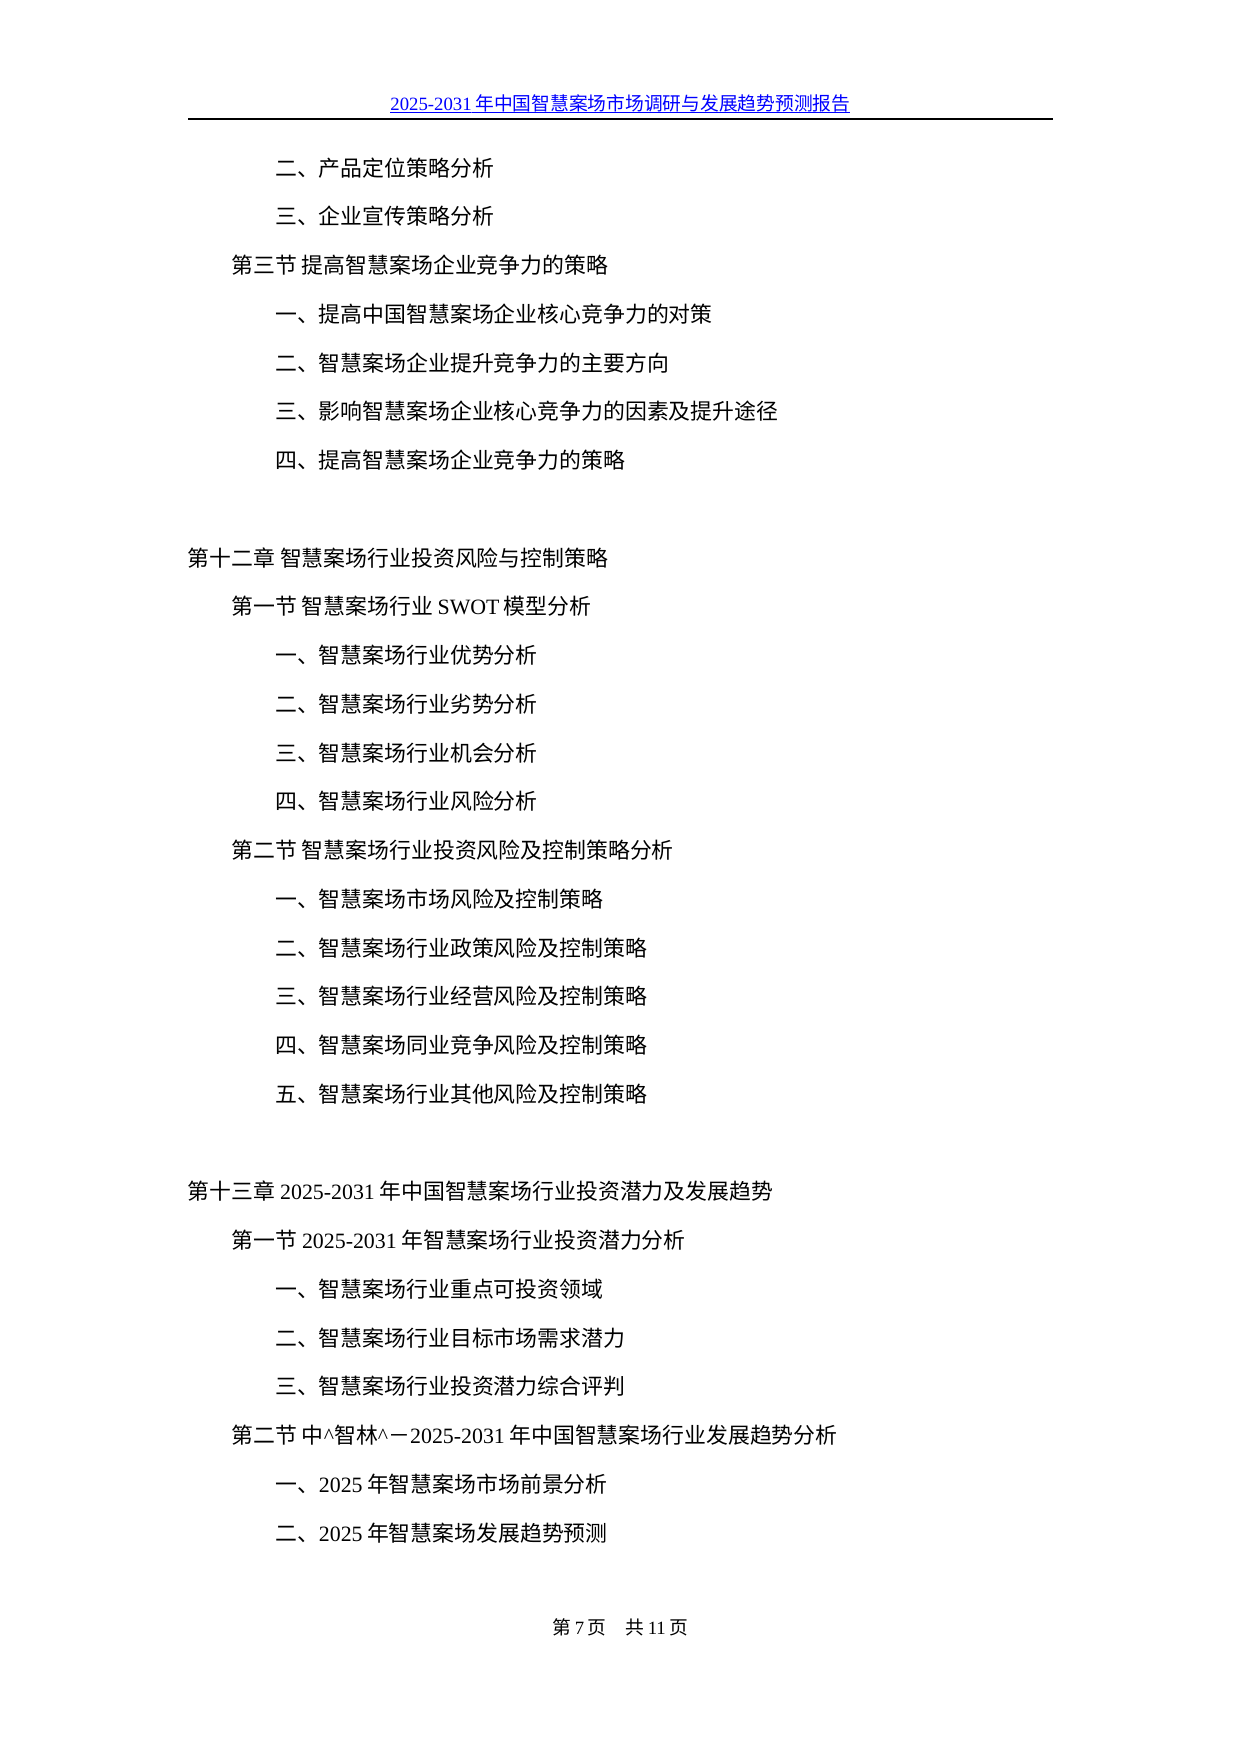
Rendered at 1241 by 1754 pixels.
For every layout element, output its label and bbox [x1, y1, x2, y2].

text [187, 150, 1053, 1548]
